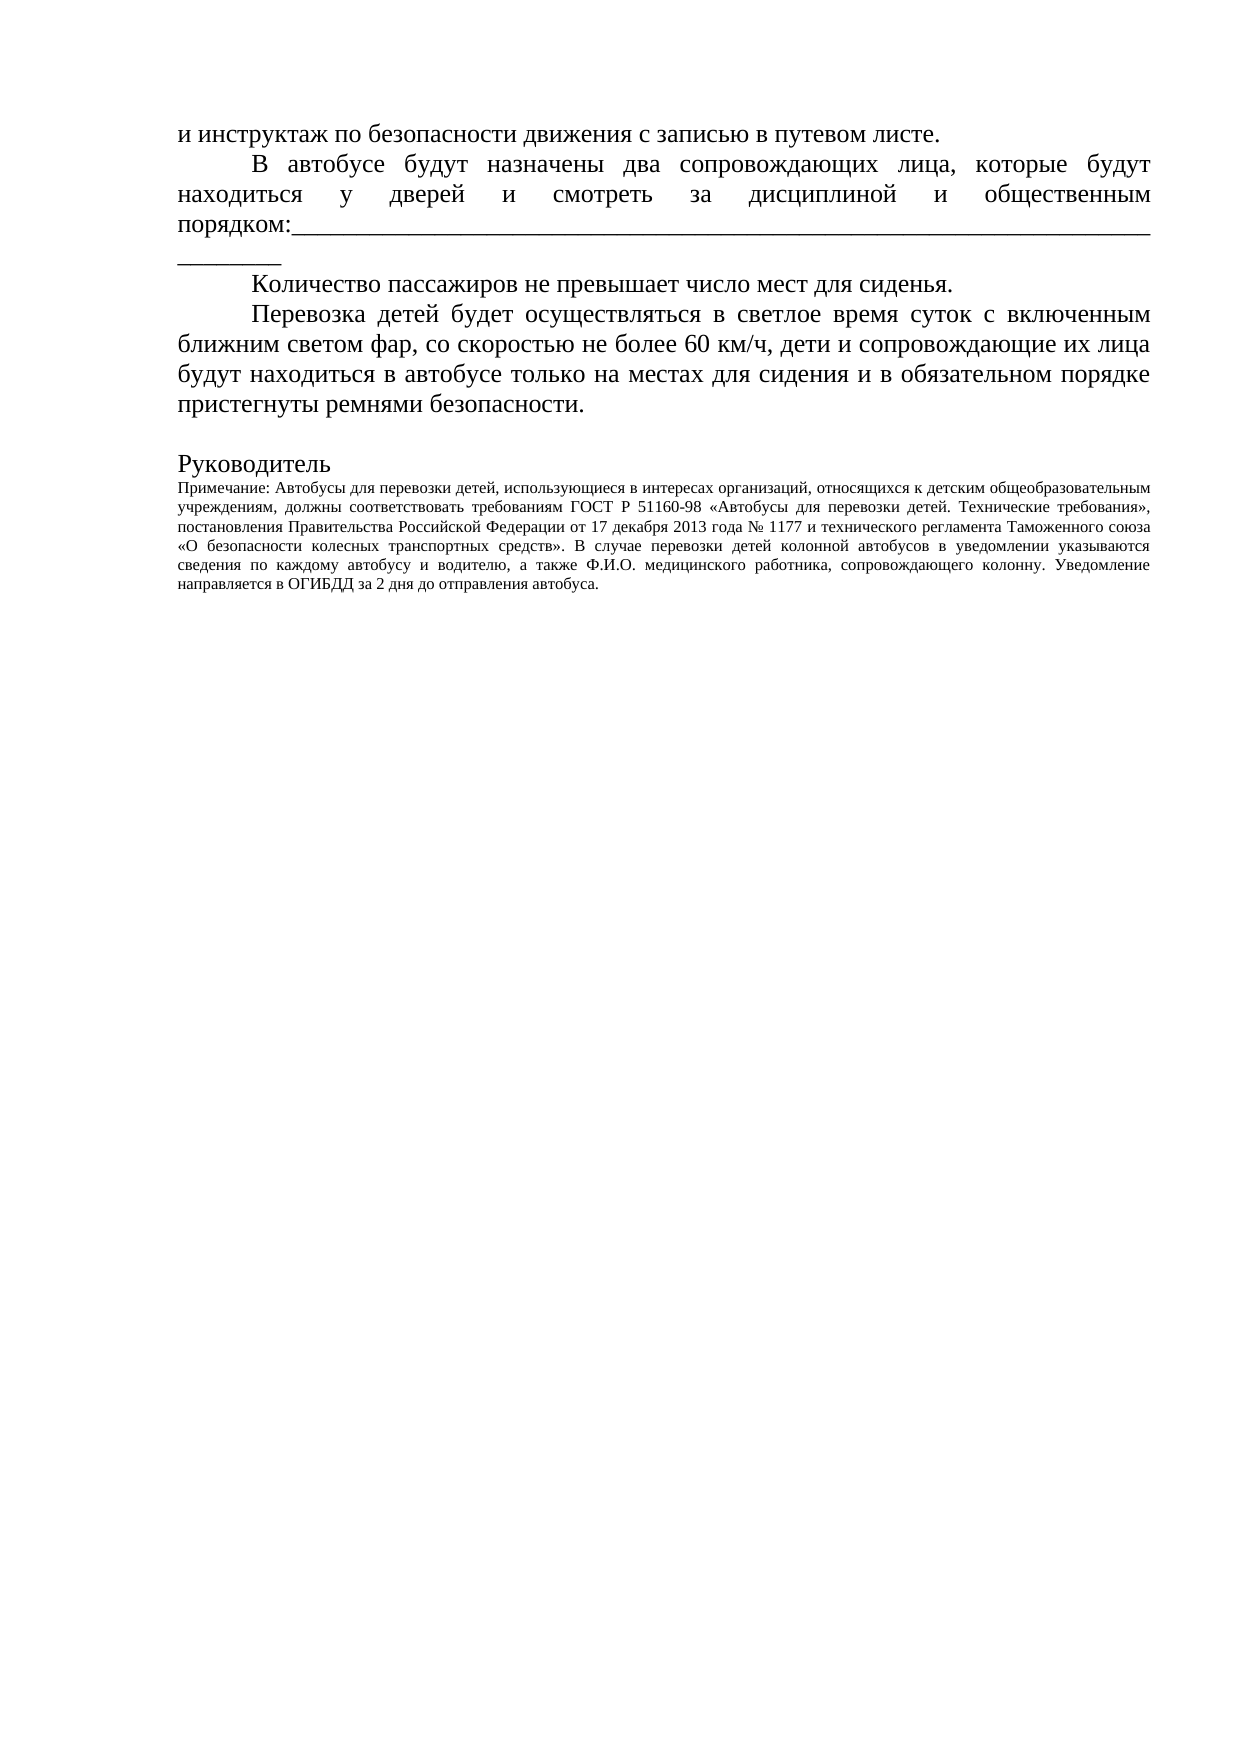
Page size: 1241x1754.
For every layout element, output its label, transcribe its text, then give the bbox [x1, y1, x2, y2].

text Примечание: Автобусы для перевозки детей, использующиеся в интересах организаций, относящихся к детским общеобразовательным учреждениям, должны соответствовать требованиям ГОСТ Р 51160-98 «Автобусы для перевозки детей. Технические требования», постановления Правительства Российской Федерации от 17 декабря 2013 года № 1177 и технического регламента Таможенного союза «О безопасности колесных транспортных средств». В случае перевозки детей колонной автобусов в уведомлении указываются сведения по каждому автобусу и водителю, а также Ф.И.О. медицинского работника, сопровождающего колонну. Уведомление направляется в ОГИБДД за 2 дня до отправления автобуса. [177, 478, 1152, 593]
text Количество пассажиров не превышает число мест для сиденья. [177, 268, 1152, 298]
text Перевозка детей будет осуществляться в светлое время суток с включенным ближним светом фар, со скоростью не более , дети и сопровождающие их лица будут находиться в автобусе только на местах для сидения и в обязательном порядке пристегнуты ремнями безопасности. [177, 298, 1152, 418]
text Руководитель [177, 448, 1152, 478]
text и инструктаж по безопасности движения с записью в путевом листе. [177, 118, 1152, 148]
text В автобусе будут назначены два сопровождающих лица, которые будут находиться у дверей и смотреть за дисциплиной и общественным порядком:__________________________________________________________________________ [177, 148, 1152, 268]
